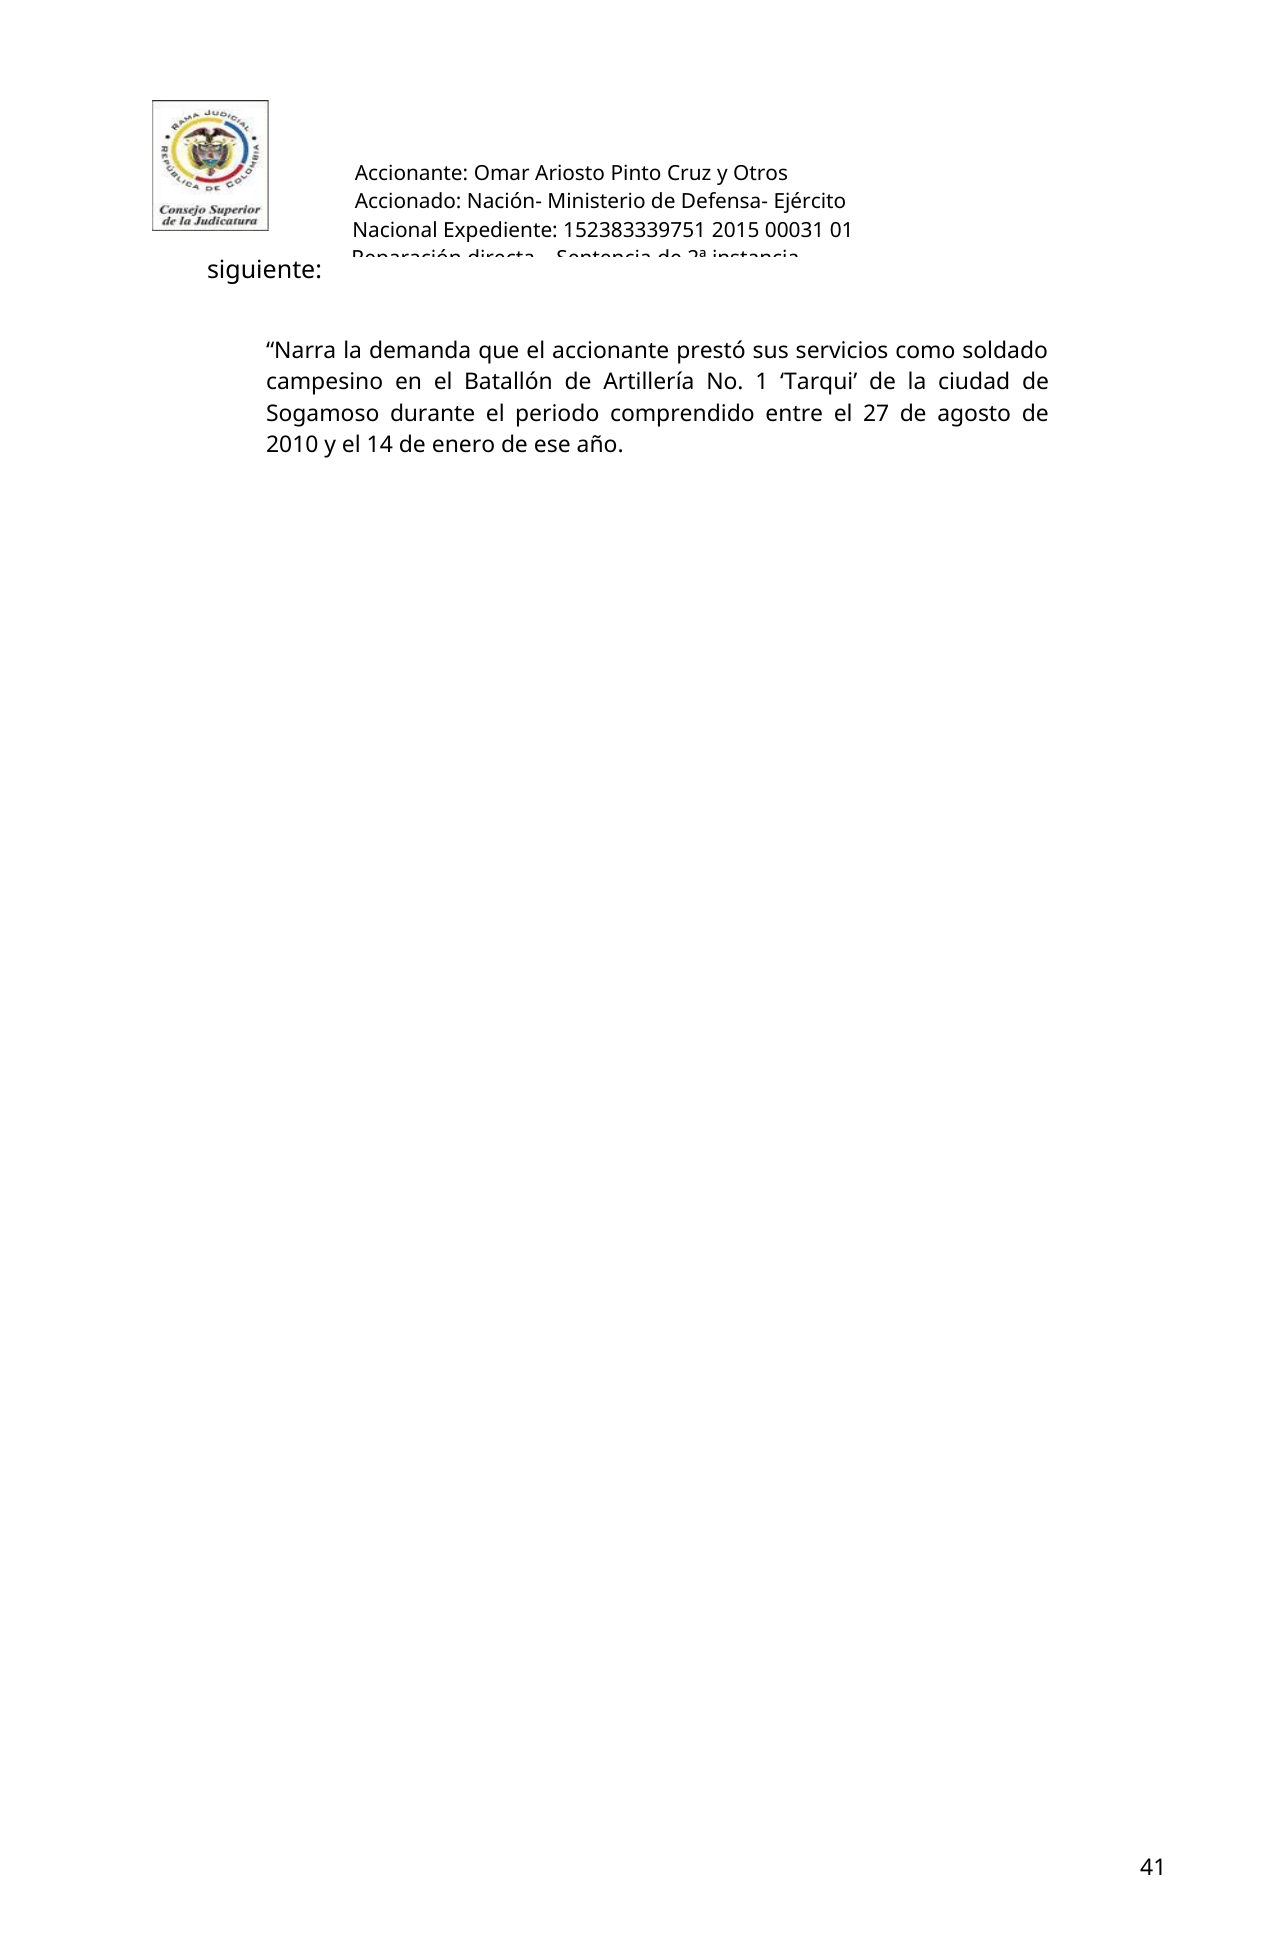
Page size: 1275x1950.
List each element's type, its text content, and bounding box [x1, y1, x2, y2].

picture [152, 100, 269, 231]
text En los hechos expuestos en la referida sentencia de tutela se señaló lo siguiente: [207, 252, 1049, 286]
text “Narra la demanda que el accionante prestó sus servicios como soldado campesino en el Batallón de Artillería No. 1 ‘Tarqui’ de la ciudad de Sogamoso durante el periodo comprendido entre el 27 de agosto de 2010 y el 14 de enero de ese año. [266, 334, 1049, 459]
